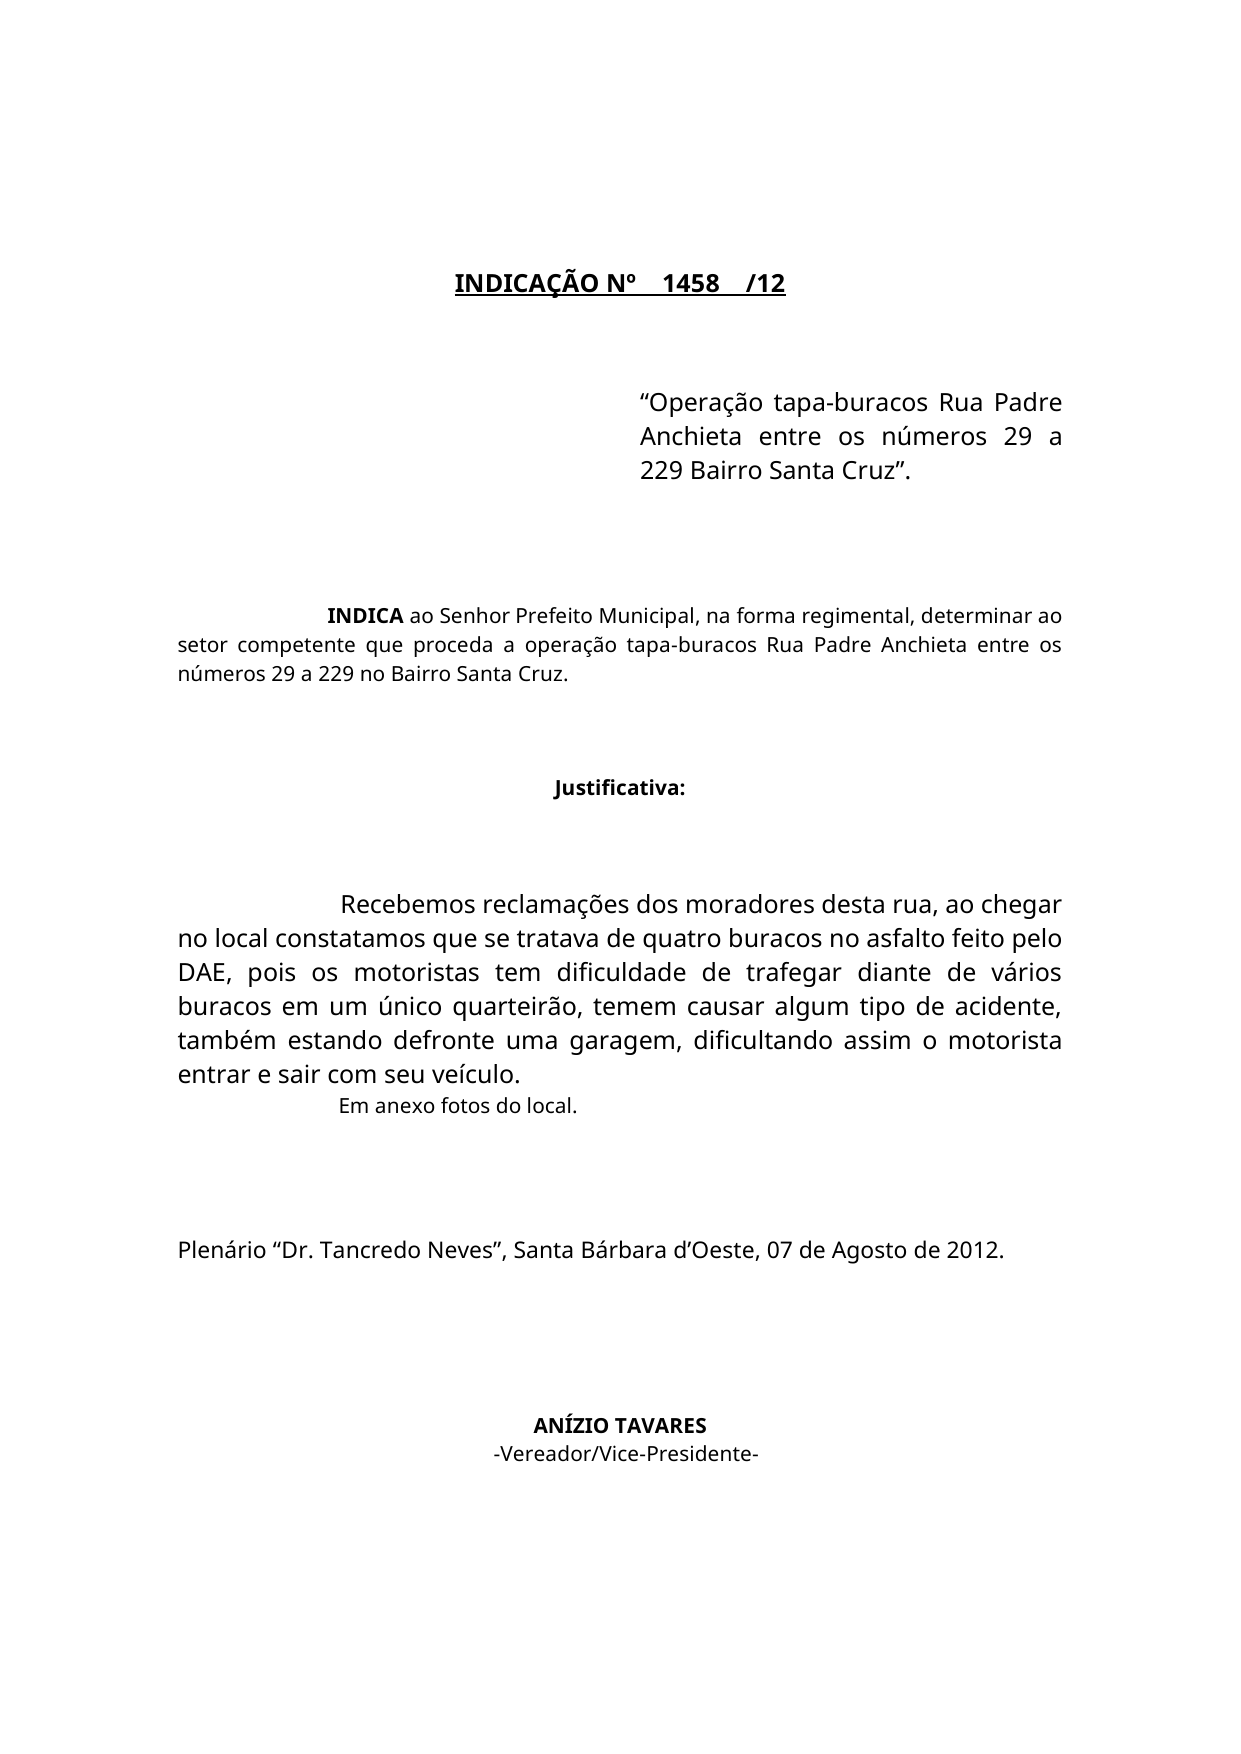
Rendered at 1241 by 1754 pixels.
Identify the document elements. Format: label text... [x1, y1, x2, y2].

text Recebemos reclamações dos moradores desta rua, ao chegar no local constatamos que se tratava de quatro buracos no asfalto feito pelo DAE, pois os motoristas tem dificuldade de trafegar diante de vários buracos em um único quarteirão, temem causar algum tipo de acidente, também estando defronte uma garagem, dificultando assim o motorista entrar e sair com seu veículo. [177, 887, 1063, 1091]
text “Operação tapa-buracos Rua Padre Anchieta entre os números 229 Bairro Santa Cruz”. [640, 385, 1063, 487]
text Justificativa: [177, 773, 1063, 801]
text ANÍZIO TAVARES [177, 1411, 1063, 1439]
text INDICA ao Senhor Prefeito Municipal, na forma regimental, determinar ao setor competente que proceda a operação tapa-buracos Rua Padre Anchieta entre os números 229 no Bairro Santa Cruz. [177, 601, 1063, 687]
text -Vereador/Vice-Presidente- [177, 1439, 1063, 1468]
text Em anexo fotos do local. [177, 1091, 1063, 1119]
title INDICAÇÃO Nº 1458 /12 [177, 266, 1063, 300]
text Plenário “Dr. Tancredo Neves”, Santa Bárbara d’Oeste, 07 de Agosto de 2012. [177, 1234, 1063, 1265]
